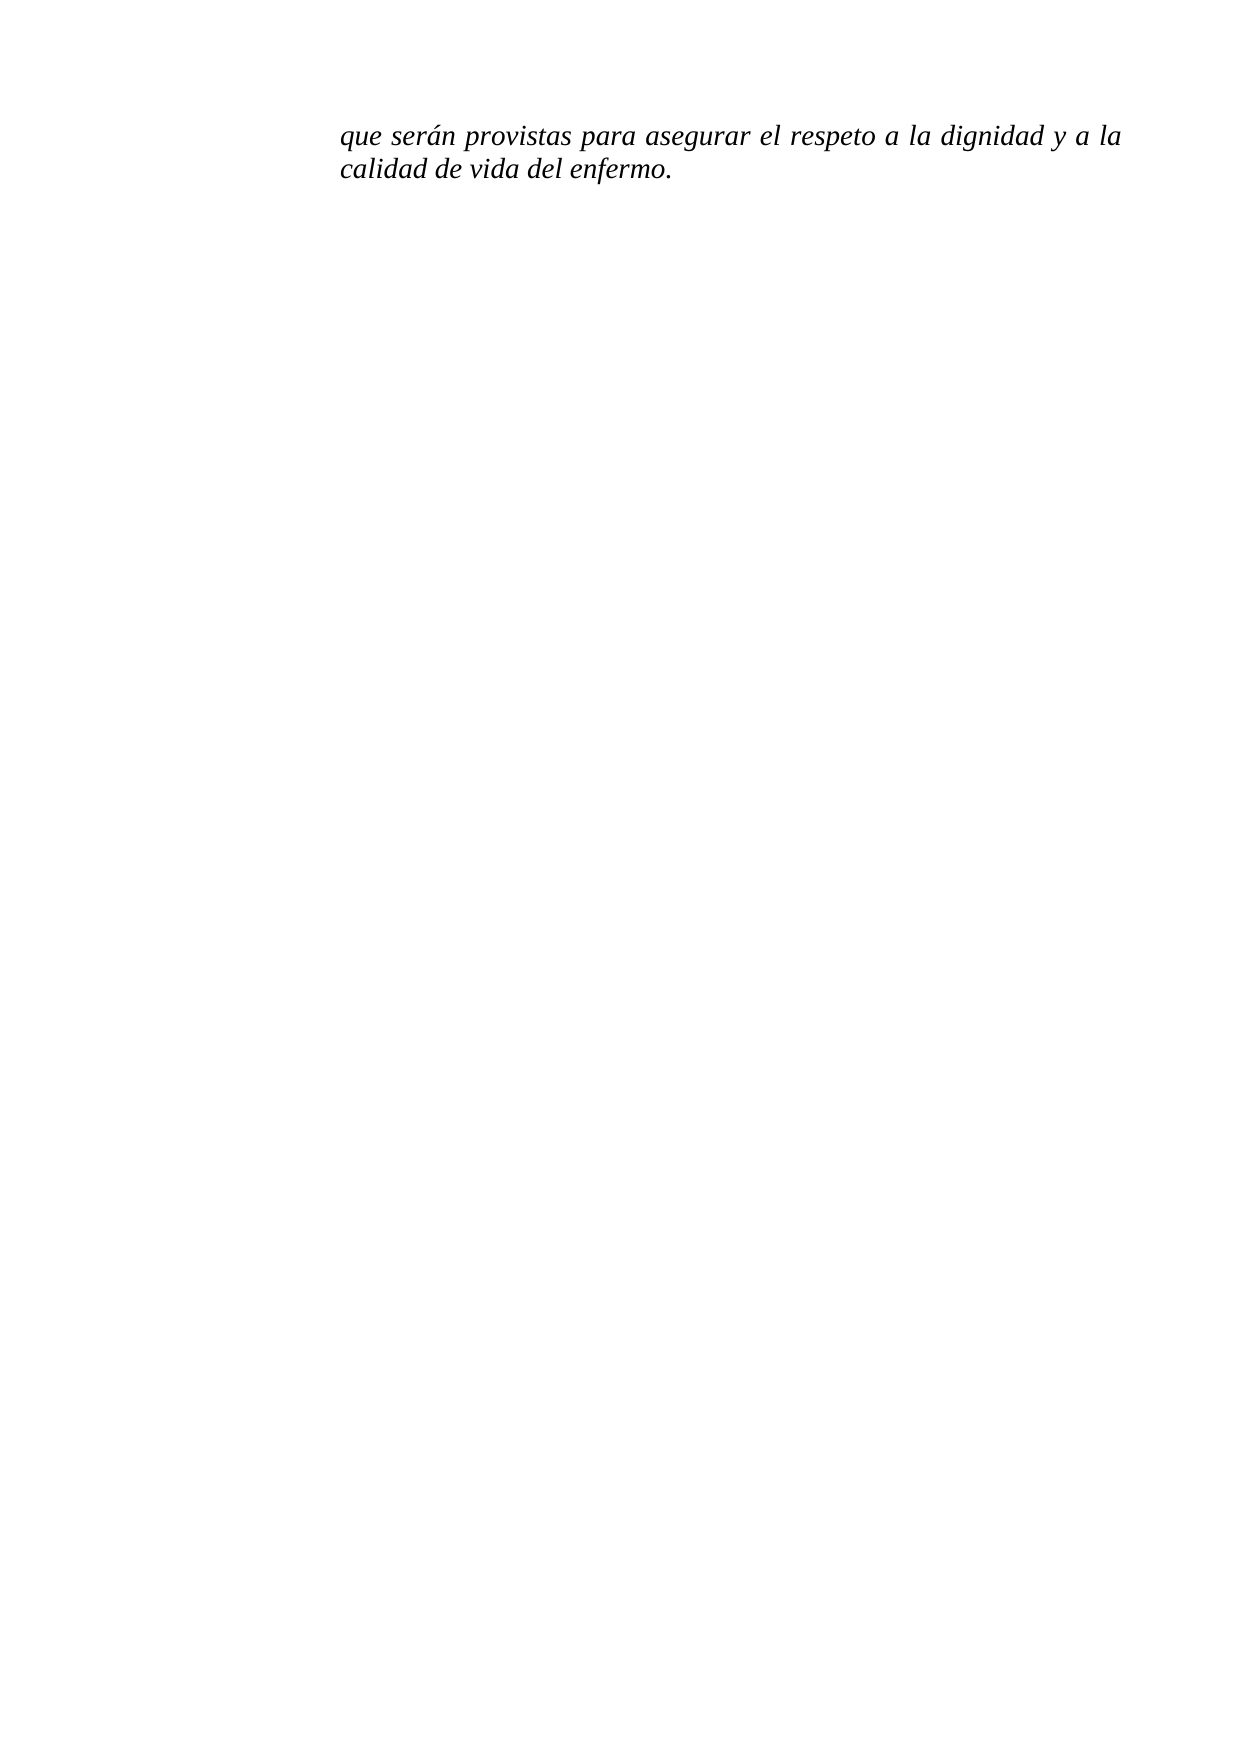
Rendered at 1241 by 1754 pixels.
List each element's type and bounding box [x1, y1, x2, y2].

text [177, 118, 1122, 219]
